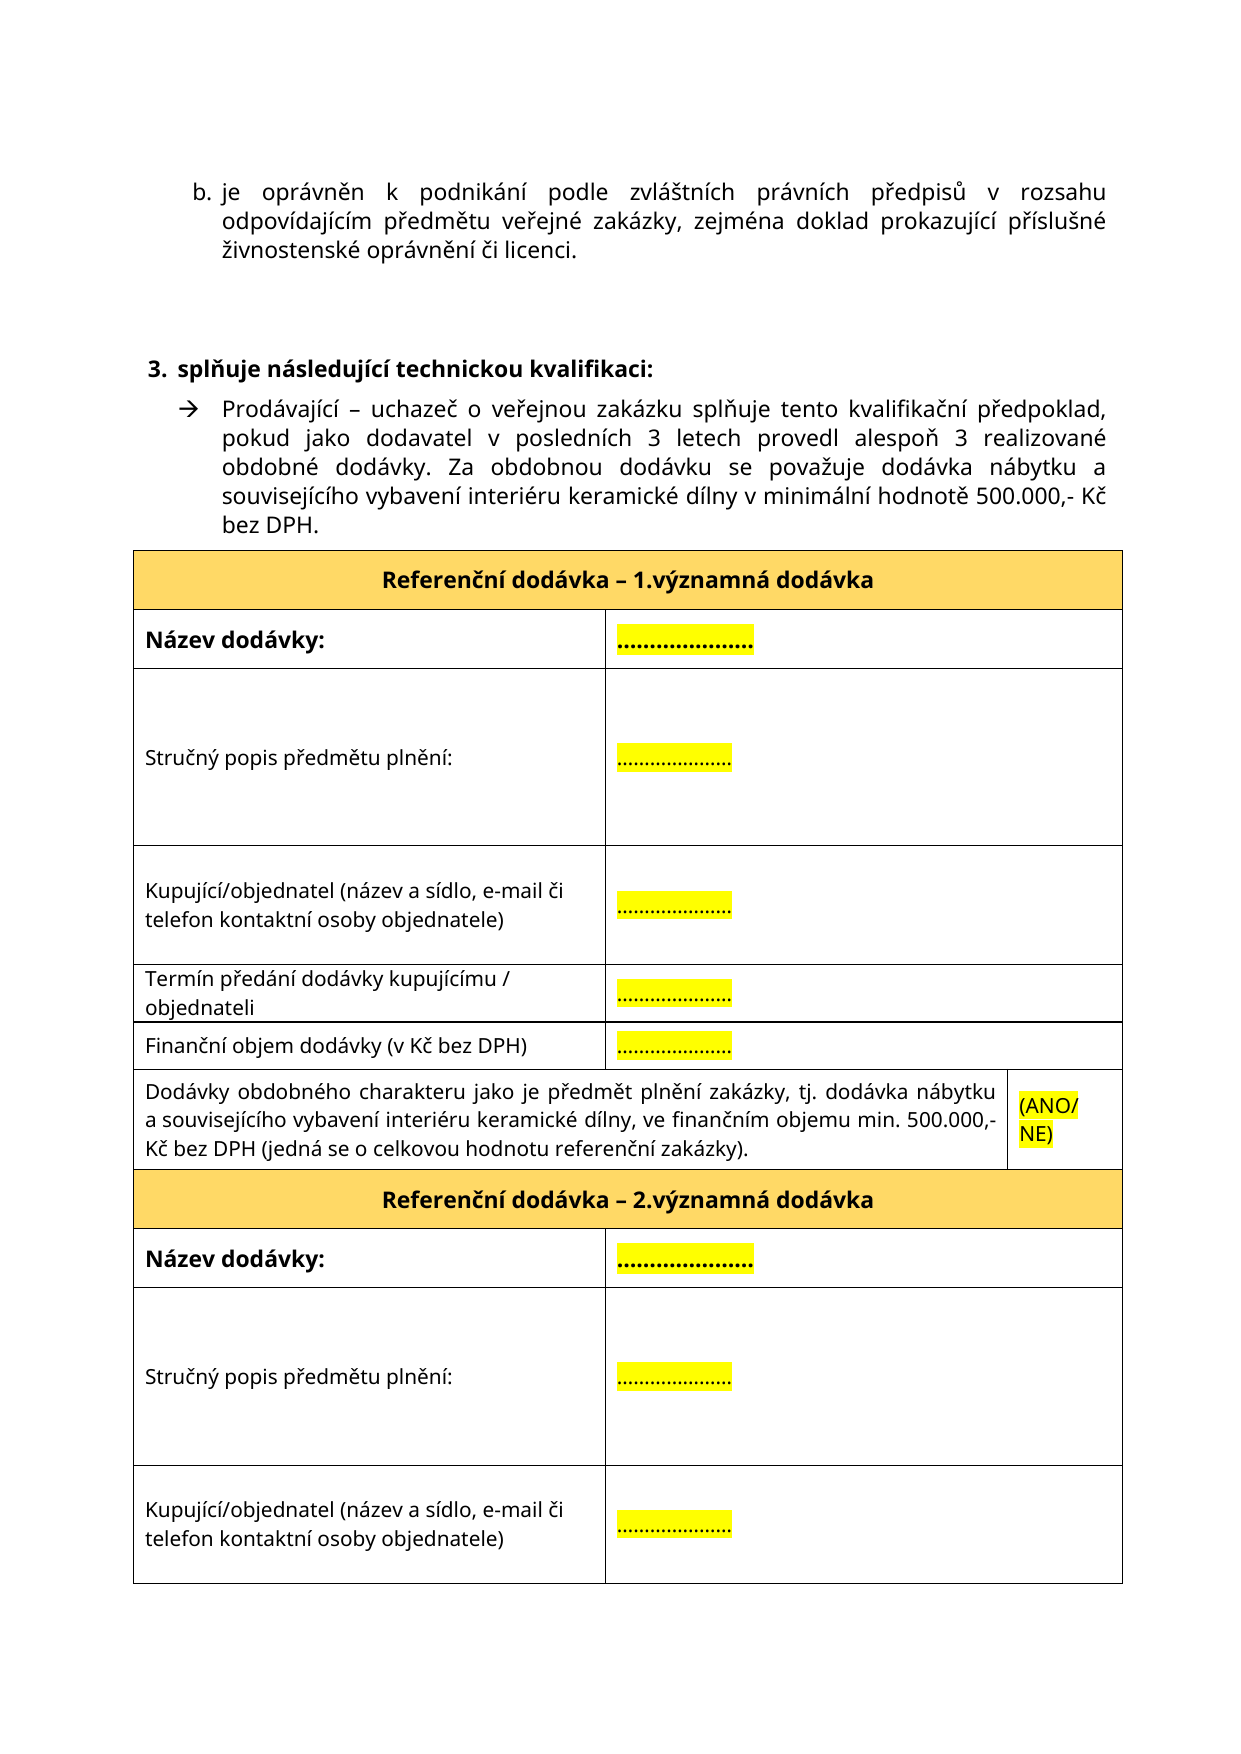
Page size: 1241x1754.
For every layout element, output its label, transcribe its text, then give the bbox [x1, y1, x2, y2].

list Prodávající – uchazeč o veřejnou zakázku splňuje tento kvalifikační předpoklad, pokud jako dodavatel v posledních 3 letech provedl alespoň 3 realizované obdobné dodávky. Za obdobnou dodávku se považuje dodávka nábytku a souvisejícího vybavení interiéru keramické dílny v minimální hodnotě 500.000,- Kč bez DPH. [177, 394, 1107, 540]
table_cell ………………… [606, 610, 1122, 668]
table_cell Název dodávky: [134, 1229, 605, 1287]
table_cell ………………… [606, 669, 1122, 845]
table_cell (ANO/NE) [1008, 1070, 1122, 1169]
table_header Referenční dodávka – 1.významná dodávka [134, 551, 1122, 609]
table_cell Kupující/objednatel (název a sídlo, e-mail či telefon kontaktní osoby objednatele) [134, 846, 605, 963]
table_cell Termín předání dodávky kupujícímu / objednateli [134, 965, 605, 1021]
table_cell ………………… [606, 1288, 1122, 1464]
table_cell Název dodávky: [134, 610, 605, 668]
table_cell ………………… [606, 1023, 1122, 1069]
table_cell Referenční dodávka – 2.významná dodávka [134, 1170, 1122, 1228]
table_cell ………………… [606, 965, 1122, 1021]
table_cell ………………… [606, 846, 1122, 963]
table_cell ………………… [606, 1229, 1122, 1287]
list je oprávněn k podnikání podle zvláštních právních předpisů v rozsahu odpovídajícím předmětu veřejné zakázky, zejména doklad prokazující příslušné živnostenské oprávnění či licenci. [192, 177, 1107, 265]
table_cell Stručný popis předmětu plnění: [134, 1288, 605, 1464]
table_cell Stručný popis předmětu plnění: [134, 669, 605, 845]
table_cell ………………… [606, 1466, 1122, 1583]
table_cell Dodávky obdobného charakteru jako je předmět plnění zakázky, tj. dodávka nábytku a souvisejícího vybavení interiéru keramické dílny, ve finančním objemu min. 500.000,- Kč bez DPH (jedná se o celkovou hodnotu referenční zakázky). [134, 1070, 1007, 1169]
list splňuje následující technickou kvalifikaci: [148, 354, 1107, 383]
table_cell Kupující/objednatel (název a sídlo, e-mail či telefon kontaktní osoby objednatele) [134, 1466, 605, 1583]
table_cell Finanční objem dodávky (v Kč bez DPH) [134, 1023, 605, 1069]
